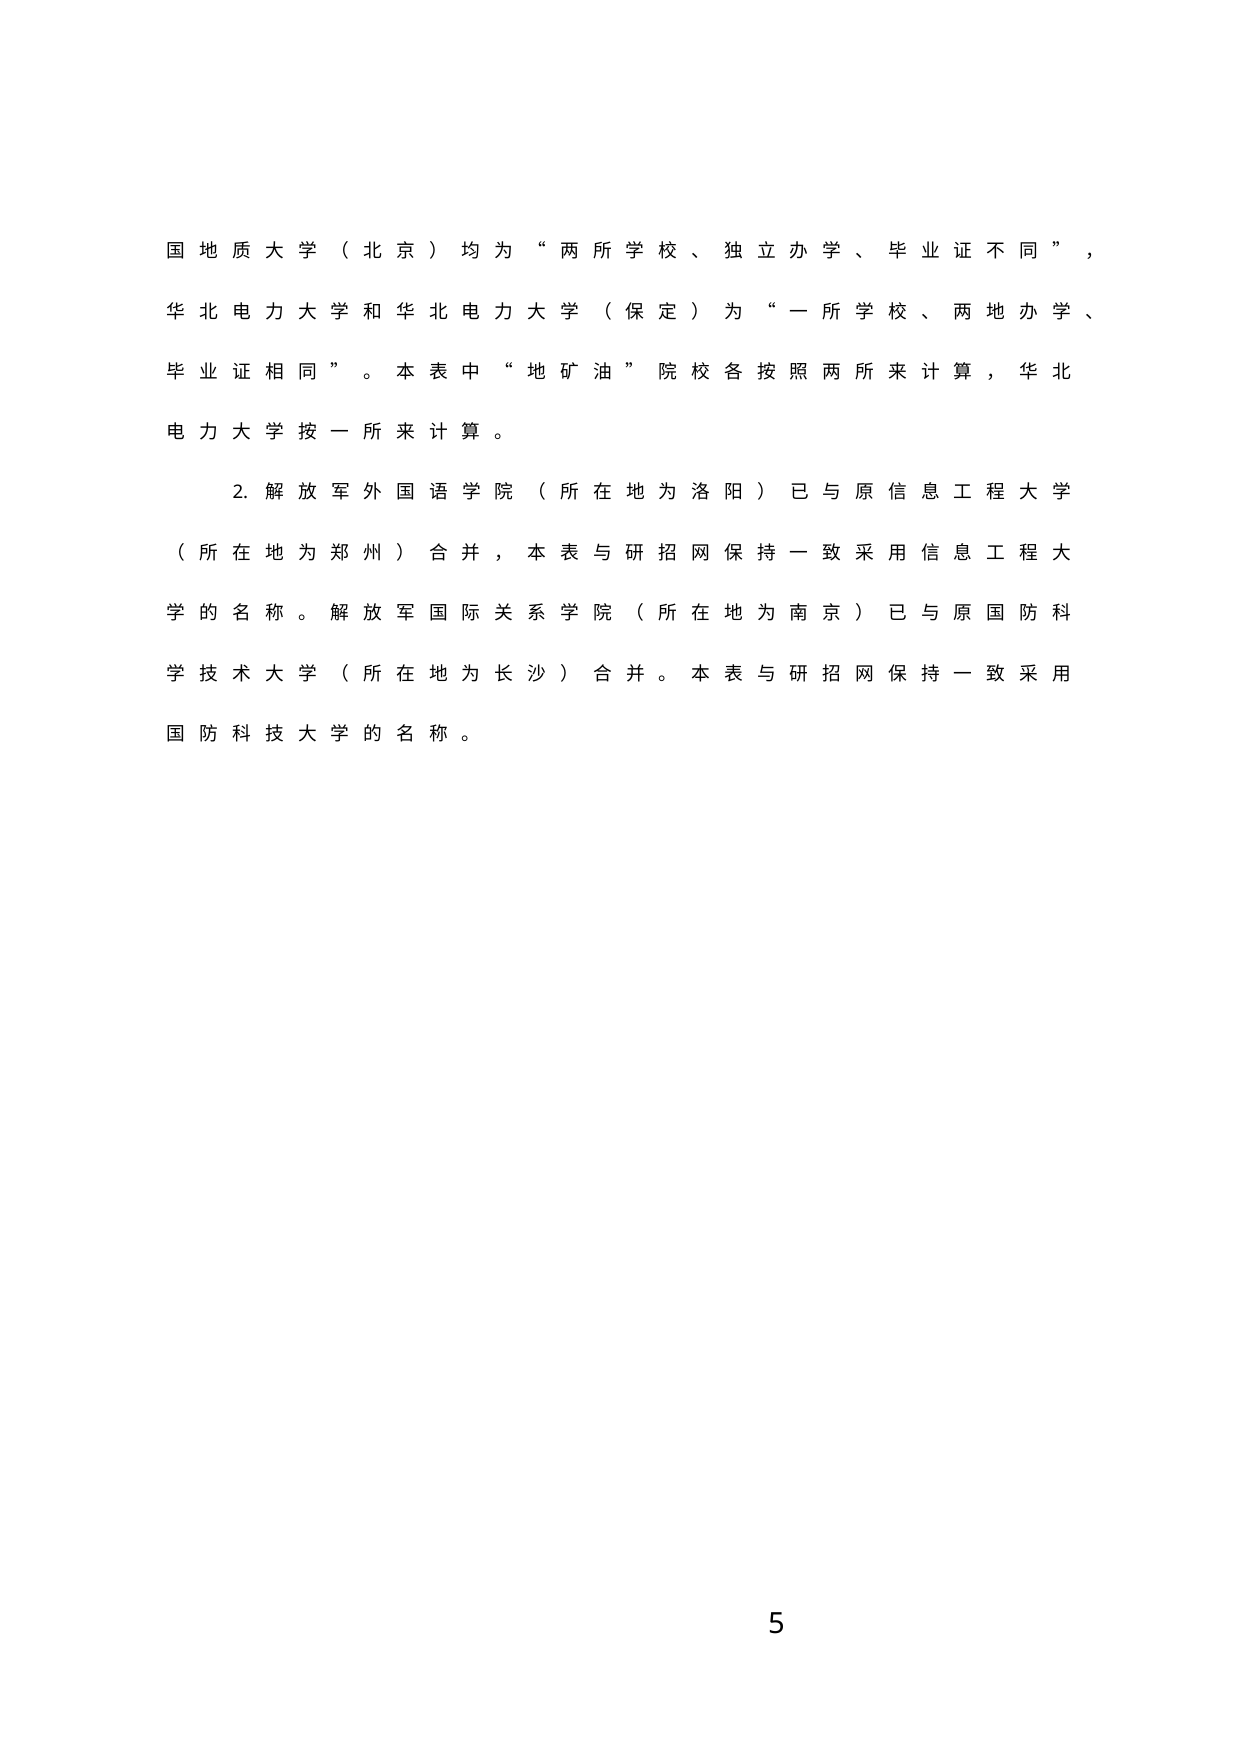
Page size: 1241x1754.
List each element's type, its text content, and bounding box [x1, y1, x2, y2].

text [167, 219, 1085, 461]
text 2.解放军外国语学院（所在地为洛阳）已与原信息工程大学（所在地为郑州）合并，本表与研招网保持一致采用信息工程大学的名称。解放军国际关系学院（所在地为南京）已与原国防科学技术大学（所在地为长沙）合并。本表与研招网保持一致采用国防科技大学的名称。 [167, 461, 1085, 762]
